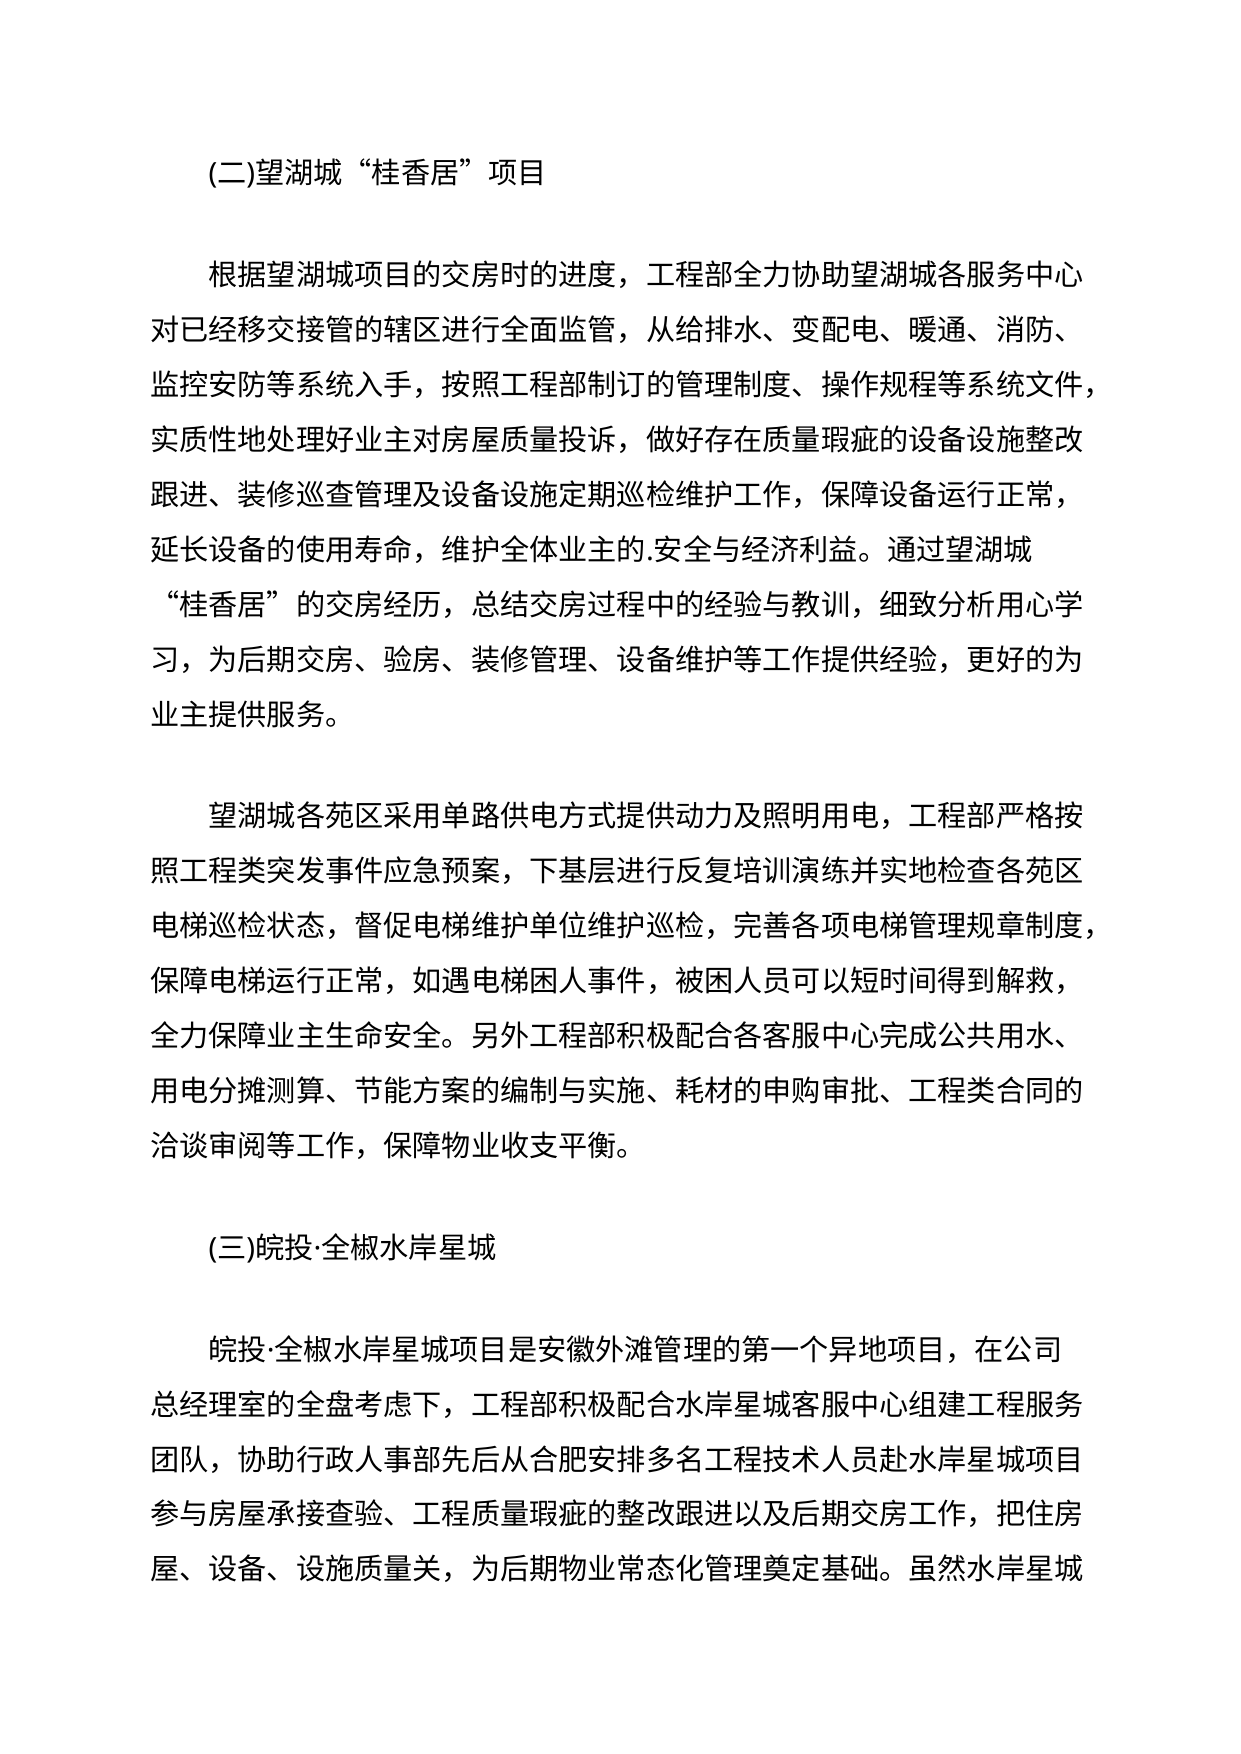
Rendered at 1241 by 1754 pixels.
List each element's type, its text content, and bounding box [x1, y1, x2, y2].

text 根据望湖城项目的交房时的进度，工程部全力协助望湖城各服务中心对已经移交接管的辖区进行全面监管，从给排水、变配电、暖通、消防、监控安防等系统入手，按照工程部制订的管理制度、操作规程等系统文件，实质性地处理好业主对房屋质量投诉，做好存在质量瑕疵的设备设施整改跟进、装修巡查管理及设备设施定期巡检维护工作，保障设备运行正常，延长设备的使用寿命，维护全体业主的.安全与经济利益。通过望湖城“桂香居”的交房经历，总结交房过程中的经验与教训，细致分析用心学习，为后期交房、验房、装修管理、设备维护等工作提供经验，更好的为业主提供服务。 [150, 252, 1090, 733]
text (三)皖投·全椒水岸星城 [150, 1224, 1090, 1267]
text 望湖城各苑区采用单路供电方式提供动力及照明用电，工程部严格按照工程类突发事件应急预案，下基层进行反复培训演练并实地检查各苑区电梯巡检状态，督促电梯维护单位维护巡检，完善各项电梯管理规章制度，保障电梯运行正常，如遇电梯困人事件，被困人员可以短时间得到解救，全力保障业主生命安全。另外工程部积极配合各客服中心完成公共用水、用电分摊测算、节能方案的编制与实施、耗材的申购审批、工程类合同的洽谈审阅等工作，保障物业收支平衡。 [150, 793, 1090, 1165]
text (二)望湖城“桂香居”项目 [150, 150, 1090, 192]
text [150, 1326, 1090, 1588]
